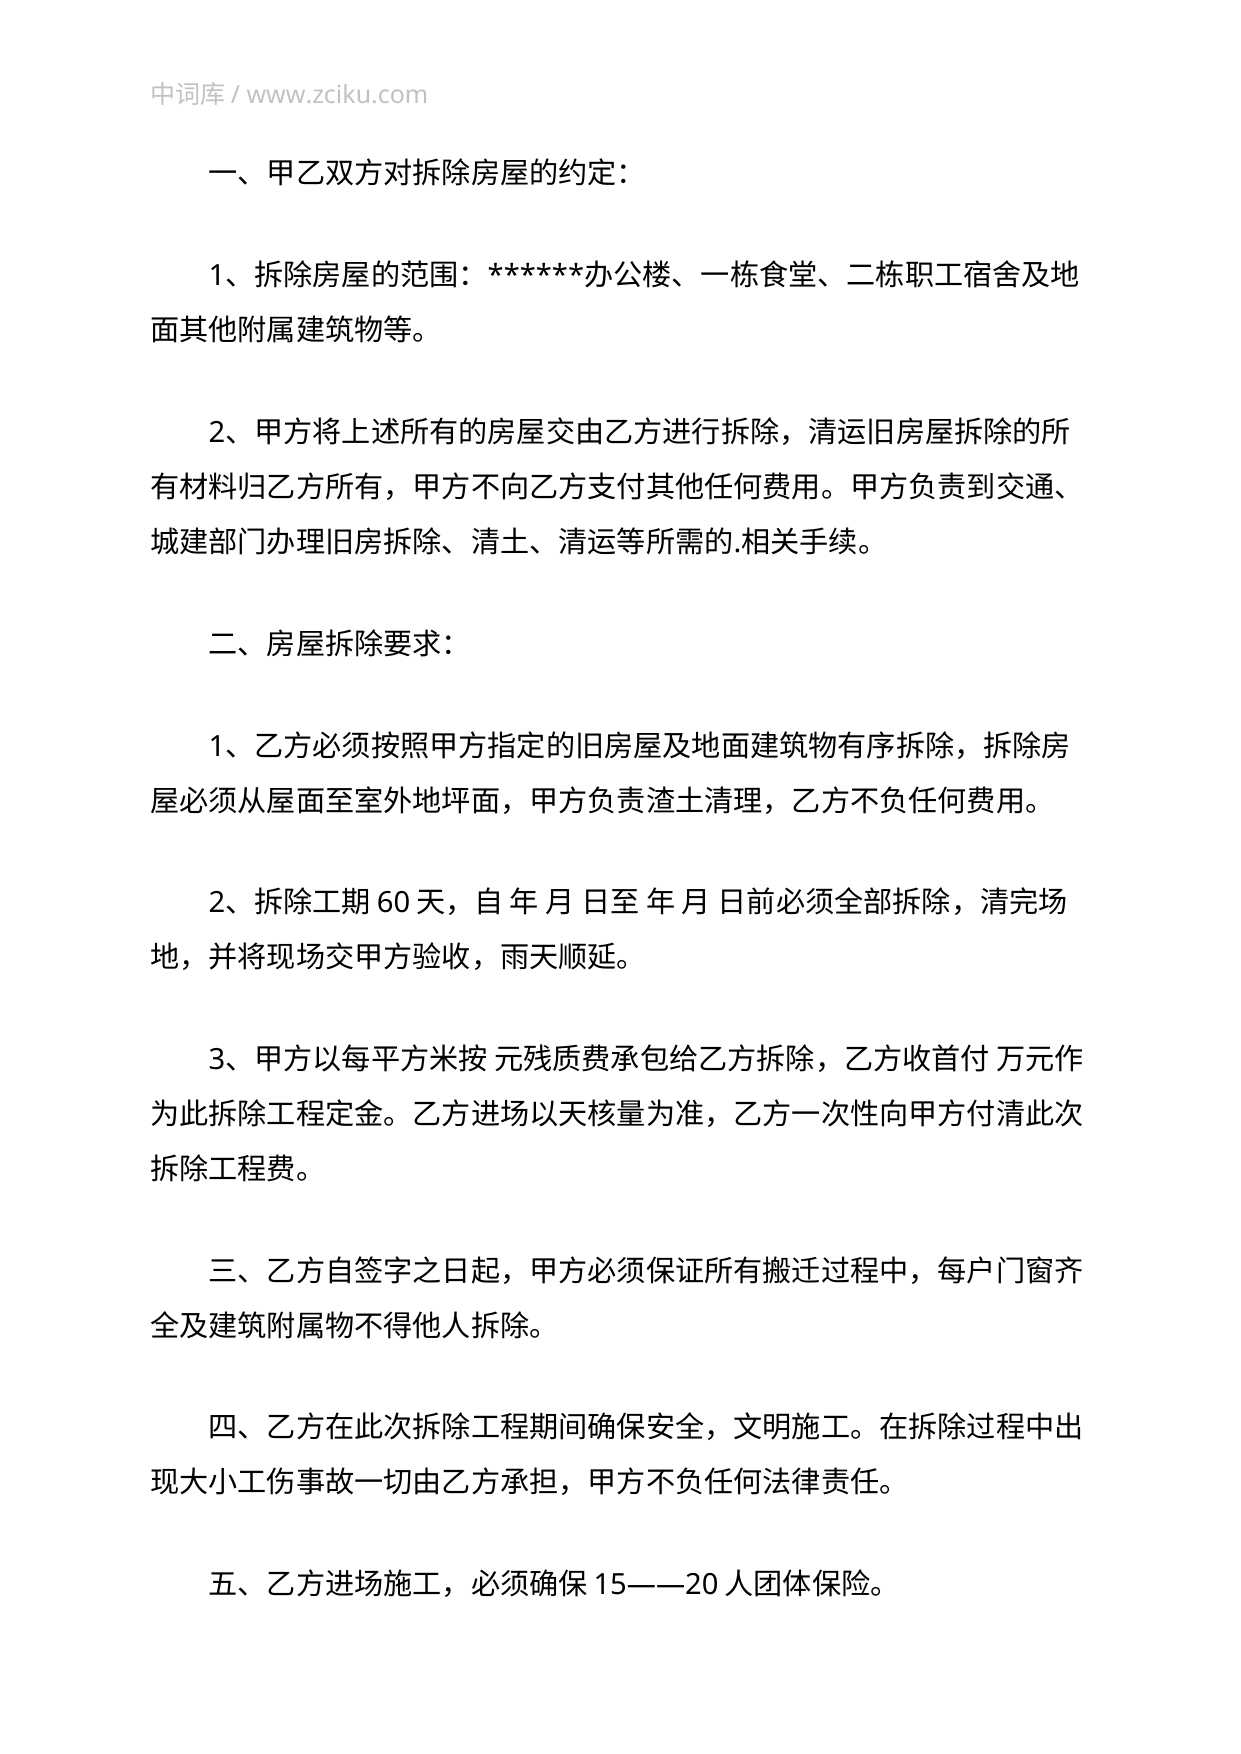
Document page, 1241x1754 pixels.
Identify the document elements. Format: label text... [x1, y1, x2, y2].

text 三、乙方自签字之日起，甲方必须保证所有搬迁过程中，每户门窗齐全及建筑附属物不得他人拆除。 [150, 1247, 1090, 1344]
text 二、房屋拆除要求： [150, 620, 1090, 663]
text 1、乙方必须按照甲方指定的旧房屋及地面建筑物有序拆除，拆除房屋必须从屋面至室外地坪面，甲方负责渣土清理，乙方不负任何费用。 [150, 722, 1090, 819]
text 2、甲方将上述所有的房屋交由乙方进行拆除，清运旧房屋拆除的所有材料归乙方所有，甲方不向乙方支付其他任何费用。甲方负责到交通、城建部门办理旧房拆除、清土、清运等所需的.相关手续。 [150, 408, 1090, 561]
text 3、甲方以每平方米按 元残质费承包给乙方拆除，乙方收首付 万元作为此拆除工程定金。乙方进场以天核量为准，乙方一次性向甲方付清此次拆除工程费。 [150, 1036, 1090, 1188]
text 五、乙方进场施工，必须确保15——20人团体保险。 [150, 1561, 1090, 1603]
text 1、拆除房屋的范围：******办公楼、一栋食堂、二栋职工宿舍及地面其他附属建筑物等。 [150, 252, 1090, 349]
text 2、拆除工期60天，自 年 月 日至 年 月 日前必须全部拆除，清完场地，并将现场交甲方验收，雨天顺延。 [150, 879, 1090, 976]
text 四、乙方在此次拆除工程期间确保安全，文明施工。在拆除过程中出现大小工伤事故一切由乙方承担，甲方不负任何法律责任。 [150, 1404, 1090, 1501]
text 一、甲乙双方对拆除房屋的约定： [150, 150, 1090, 192]
